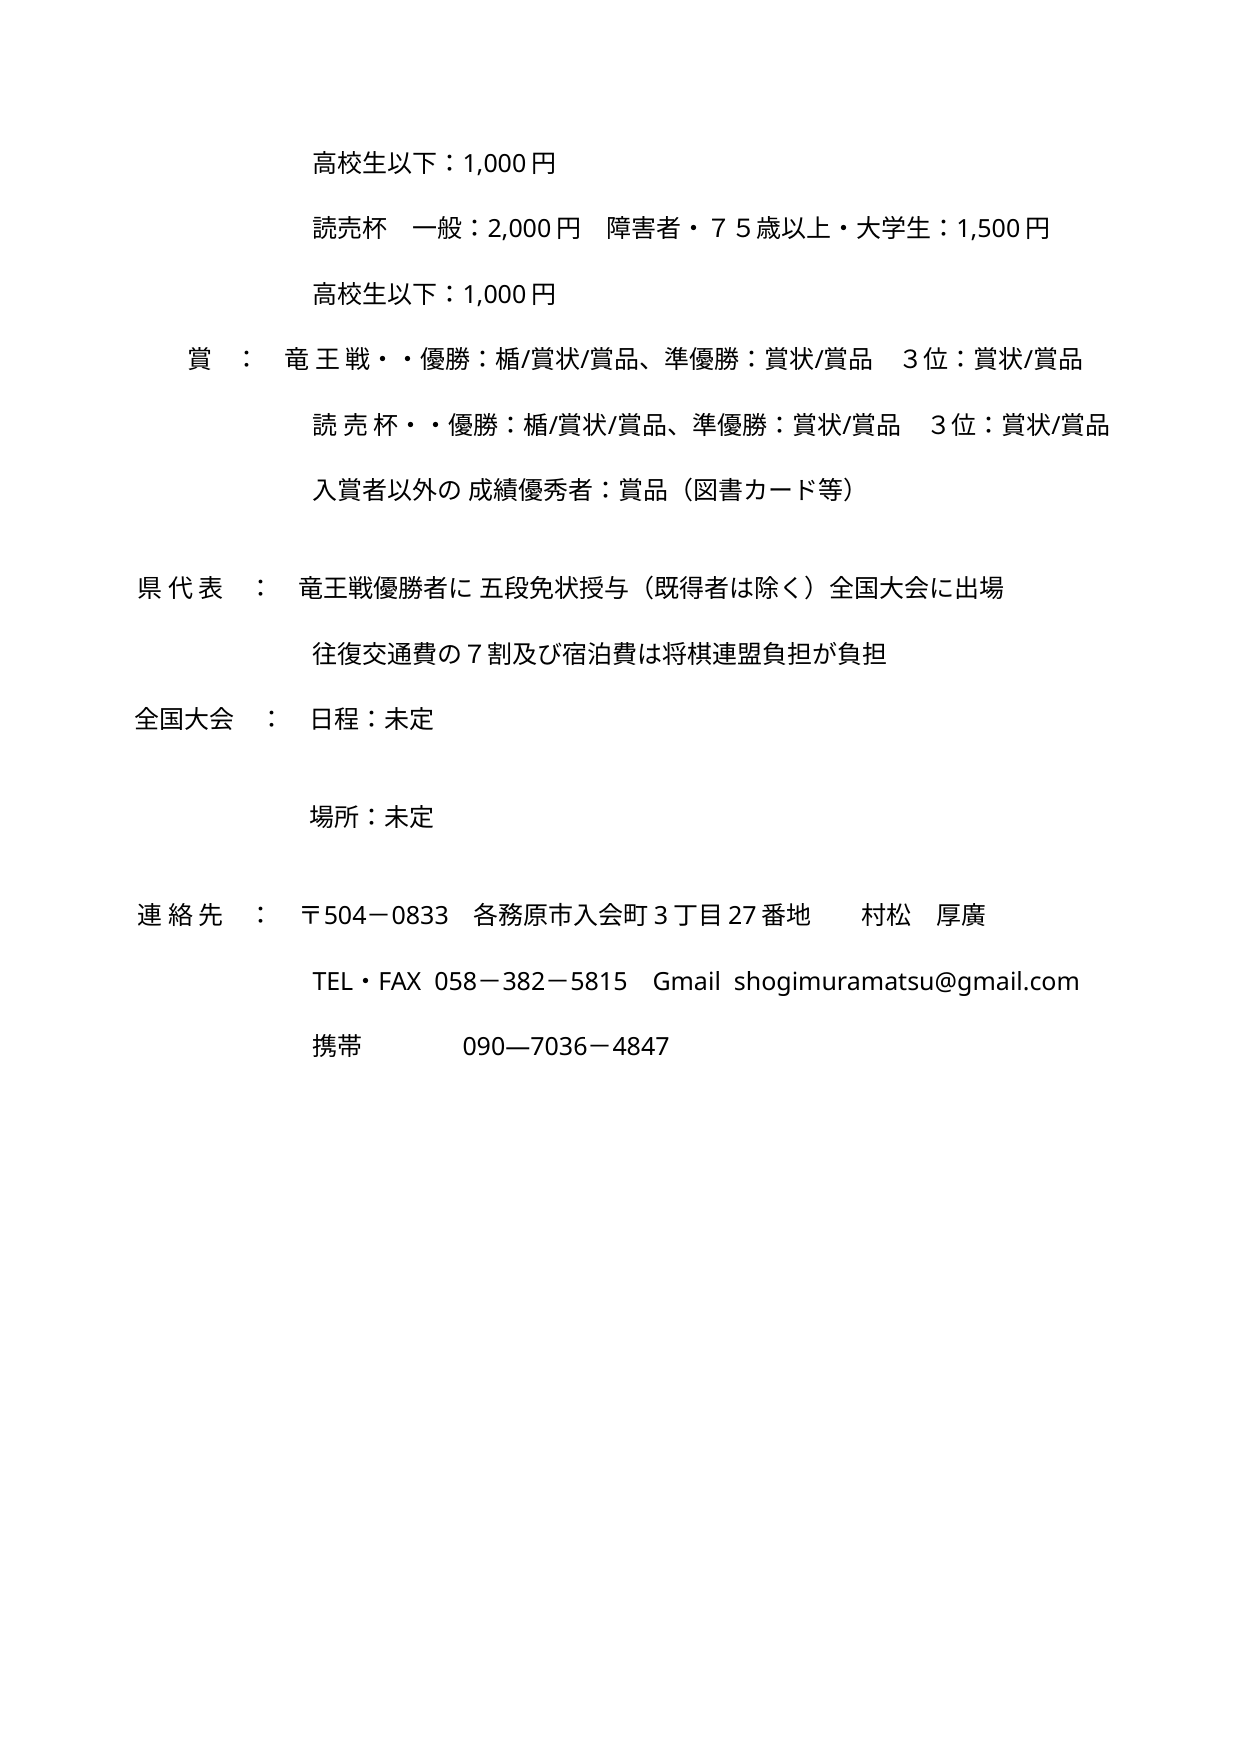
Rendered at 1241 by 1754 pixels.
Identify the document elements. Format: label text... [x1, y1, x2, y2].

text 賞 ： 竜 王 戦・・優勝：楯/賞状/賞品、準優勝：賞状/賞品 ３位：賞状/賞品 [112, 325, 1125, 391]
text 読売杯 一般：2,000円 障害者・７５歳以上・大学生：1,500円 [137, 194, 1125, 260]
text TEL・FAX 058－382－5815 Gmail shogimuramatsu@gmail.com [112, 947, 1125, 1012]
text 県 代 表 ： 竜王戦優勝者に 五段免状授与（既得者は除く）全国大会に出場 [112, 554, 1125, 619]
text 高校生以下：1,000円 [137, 260, 1125, 325]
text 高校生以下：1,000円 [137, 129, 1125, 194]
text 全国大会 ： 日程：未定 [134, 685, 1125, 750]
text 携帯 090―7036－4847 [112, 1012, 1125, 1077]
text 読 売 杯・・優勝：楯/賞状/賞品、準優勝：賞状/賞品 ３位：賞状/賞品 [112, 391, 1125, 456]
text 連 絡 先 ： 〒504－0833 各務原市入会町3丁目27番地 村松 厚廣 [112, 881, 1125, 947]
text 入賞者以外の 成績優秀者：賞品（図書カード等） [112, 456, 1125, 521]
text 場所：未定 [134, 783, 1125, 848]
text 往復交通費の７割及び宿泊費は将棋連盟負担が負担 [112, 619, 1125, 685]
